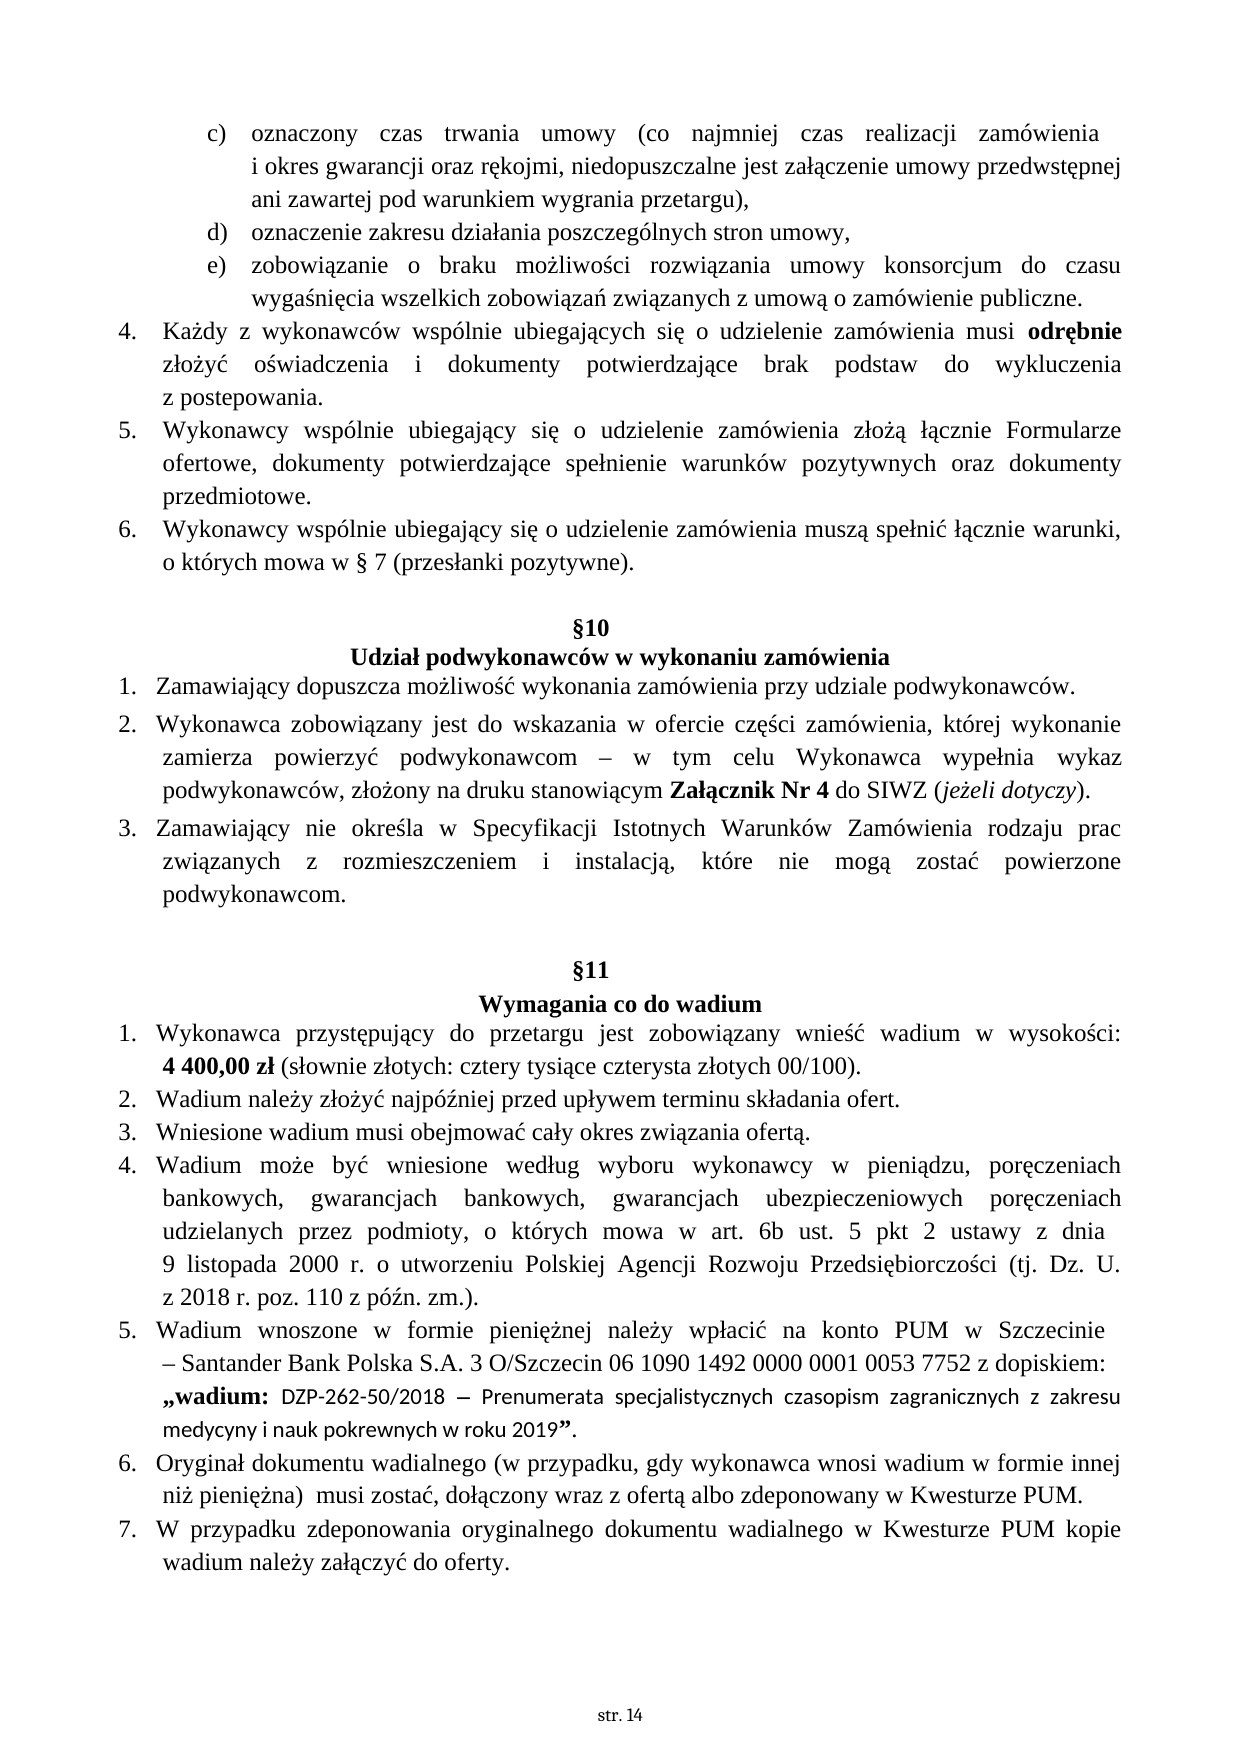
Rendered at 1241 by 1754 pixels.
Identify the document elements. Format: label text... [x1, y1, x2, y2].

list zobowiązanie o braku możliwości rozwiązania umowy konsorcjum do czasu wygaśnięcia wszelkich zobowiązań związanych z umową o zamówienie publiczne. [207, 250, 1122, 312]
list Wadium może być wniesione według wyboru wykonawcy w pieniądzu, poręczeniach bankowych, gwarancjach bankowych, gwarancjach ubezpieczeniowych poręczeniach udzielanych przez podmioty, o których mowa w art. 6b ust. 5 pkt 2 ustawy z dnia 9 listopada 2000 r. o utworzeniu Polskiej Agencji Rozwoju Przedsiębiorczości (tj. Dz. U. z 2018 r. poz. 110 z późn. zm.). [118, 1150, 1122, 1311]
list oznaczony czas trwania umowy (co najmniej czas realizacji zamówienia i okres gwarancji oraz rękojmi, niedopuszczalne jest załączenie umowy przedwstępnej ani zawartej pod warunkiem wygrania przetargu), [207, 118, 1122, 213]
list Każdy z wykonawców wspólnie ubiegających się o udzielenie zamówienia musi odrębnie złożyć oświadczenia i dokumenty potwierdzające brak podstaw do wykluczenia z postepowania. [118, 316, 1122, 411]
subtitle Wymagania co do wadium [118, 989, 1122, 1018]
list Wykonawca przystępujący do przetargu jest zobowiązany wnieść wadium w wysokości: 4 400,00 zł (słownie złotych: cztery tysiące czterysta złotych 00/100). [118, 1018, 1122, 1079]
list Wykonawcy wspólnie ubiegający się o udzielenie zamówienia złożą łącznie Formularze ofertowe, dokumenty potwierdzające spełnienie warunków pozytywnych oraz dokumenty przedmiotowe. [118, 415, 1122, 510]
list Wadium należy złożyć najpóźniej przed upływem terminu składania ofert. [118, 1084, 1122, 1112]
list Zamawiający nie określa w Specyfikacji Istotnych Warunków Zamówienia rodzaju prac związanych z rozmieszczeniem i instalacją, które nie mogą zostać powierzone podwykonawcom. [118, 813, 1122, 908]
list Wniesione wadium musi obejmować cały okres związania ofertą. [118, 1117, 1122, 1146]
list Wadium wnoszone w formie pieniężnej należy wpłacić na konto PUM w Szczecinie – Santander Bank Polska S.A. 3 O/Szczecin 06 1090 1492 0000 0001 0053 7752 z dopiskiem: [118, 1315, 1122, 1377]
list Wykonawcy wspólnie ubiegający się o udzielenie zamówienia muszą spełnić łącznie warunki, o których mowa w § 7 (przesłanki pozytywne). [118, 514, 1122, 576]
list Wykonawca zobowiązany jest do wskazania w ofercie części zamówienia, której wykonanie zamierza powierzyć podwykonawcom – w tym celu Wykonawca wypełnia wykaz podwykonawców, złożony na druku stanowiącym Załącznik Nr 4 do SIWZ (jeżeli dotyczy). [118, 709, 1122, 804]
list Oryginał dokumentu wadialnego (w przypadku, gdy wykonawca wnosi wadium w formie innej niż pieniężna) musi zostać, dołączony wraz z ofertą albo zdeponowany w Kwesturze PUM. [118, 1448, 1122, 1509]
list Zamawiający dopuszcza możliwość wykonania zamówienia przy udziale podwykonawców. [118, 671, 1122, 700]
list W przypadku zdeponowania oryginalnego dokumentu wadialnego w Kwesturze PUM kopie wadium należy załączyć do oferty. [118, 1514, 1122, 1575]
subtitle Udział podwykonawców w wykonaniu zamówienia [118, 642, 1122, 671]
text „wadium: – ”. [162, 1381, 1122, 1443]
list oznaczenie zakresu działania poszczególnych stron umowy, [207, 217, 1122, 246]
